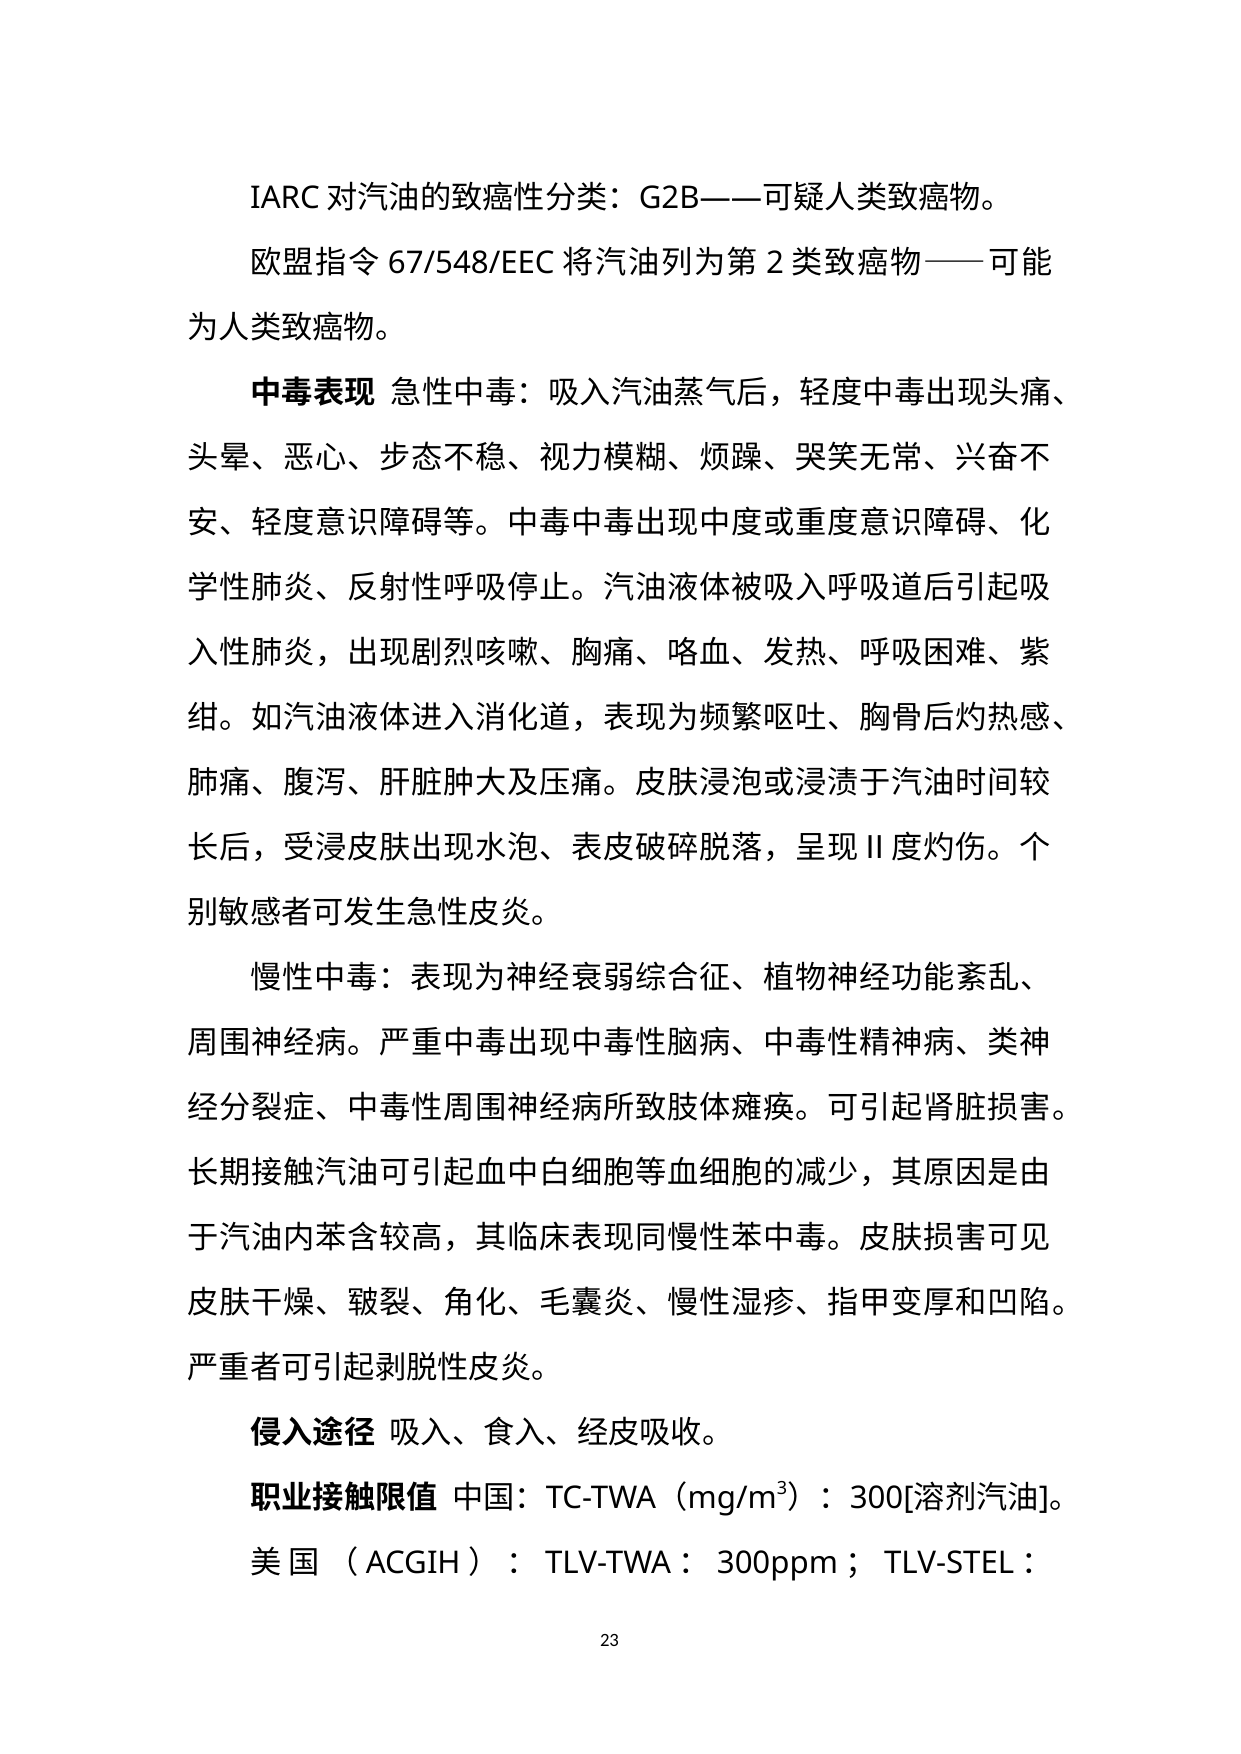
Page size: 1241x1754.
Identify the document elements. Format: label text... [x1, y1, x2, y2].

text 中毒表现 急性中毒：吸入汽油蒸气后，轻度中毒出现头痛、头晕、恶心、步态不稳、视力模糊、烦躁、哭笑无常、兴奋不安、轻度意识障碍等。中毒中毒出现中度或重度意识障碍、化学性肺炎、反射性呼吸停止。汽油液体被吸入呼吸道后引起吸入性肺炎，出现剧烈咳嗽、胸痛、咯血、发热、呼吸困难、紫绀。如汽油液体进入消化道，表现为频繁呕吐、胸骨后灼热感、肺痛、腹泻、肝脏肿大及压痛。皮肤浸泡或浸渍于汽油时间较长后，受浸皮肤出现水泡、表皮破碎脱落，呈现Ⅱ度灼伤。个别敏感者可发生急性皮炎。 [187, 357, 1053, 942]
text 欧盟指令67/548/EEC将汽油列为第2类致癌物——可能为人类致癌物。 [187, 227, 1053, 357]
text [187, 1527, 1053, 1592]
text 侵入途径 吸入、食入、经皮吸收。 [187, 1397, 1053, 1462]
text 慢性中毒：表现为神经衰弱综合征、植物神经功能紊乱、周围神经病。严重中毒出现中毒性脑病、中毒性精神病、类神经分裂症、中毒性周围神经病所致肢体瘫痪。可引起肾脏损害。长期接触汽油可引起血中白细胞等血细胞的减少，其原因是由于汽油内苯含较高，其临床表现同慢性苯中毒。皮肤损害可见皮肤干燥、皲裂、角化、毛囊炎、慢性湿疹、指甲变厚和凹陷。严重者可引起剥脱性皮炎。 [187, 942, 1053, 1397]
text 职业接触限值 中国：TC-TWA（mg/m3）：300[溶剂汽油]。 [187, 1462, 1053, 1527]
text IARC对汽油的致癌性分类：G2B——可疑人类致癌物。 [187, 162, 1053, 227]
